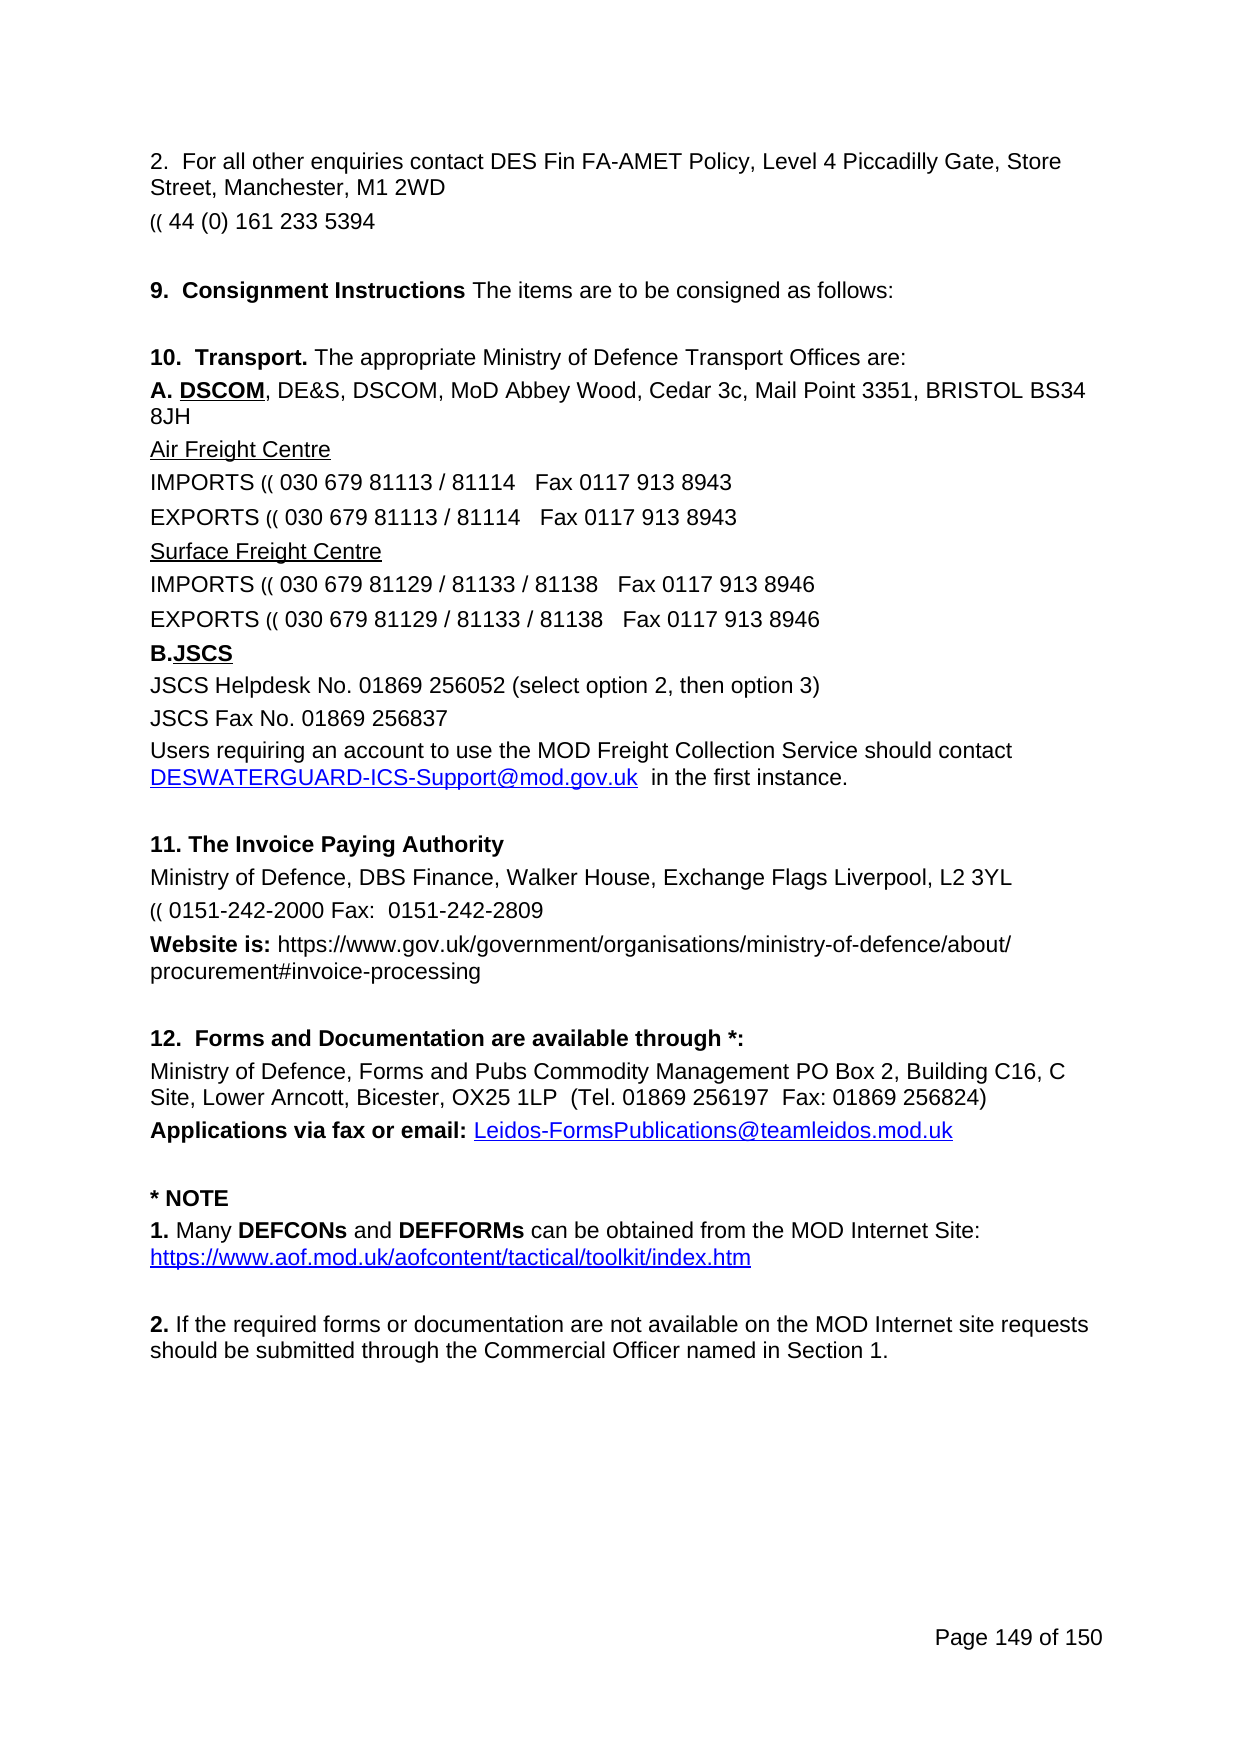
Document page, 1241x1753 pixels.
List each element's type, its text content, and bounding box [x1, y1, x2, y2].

text Air Freight Centre [150, 436, 1103, 462]
text * NOTE [150, 1184, 1103, 1211]
text Applications via fax or email: Leidos-FormsPublications@teamleidos.mod.uk [150, 1117, 1103, 1143]
text JSCS Helpdesk No. 01869 256052 (select option 2, then option 3) [150, 672, 1103, 699]
text IMPORTS (( 030 679 81113 / 81114 Fax 0117 913 8943 [150, 468, 1103, 497]
text Ministry of Defence, Forms and Pubs Commodity Management PO Box 2, Building C16, C Site, Lower Arncott, Bicester, OX25 1LP (Tel. 01869 256197 Fax: 01869 256824) [150, 1058, 1103, 1111]
text Users requiring an account to use the MOD Freight Collection Service should contact DESWATERGUARD-ICS-Support@mod.gov.uk in the first instance. [150, 737, 1103, 790]
text 2. If the required forms or documentation are not available on the MOD Internet site requests should be submitted through the Commercial Officer named in Section 1. [150, 1311, 1103, 1364]
text (( 44 (0) 161 233 5394 [150, 207, 1103, 235]
text Ministry of Defence, DBS Finance, Walker House, Exchange Flags Liverpool, L2 3YL [150, 864, 1103, 890]
text 9. Consignment Instructions The items are to be consigned as follows: [150, 277, 1103, 303]
text EXPORTS (( 030 679 81113 / 81114 Fax 0117 913 8943 [150, 503, 1103, 531]
text 11. The Invoice Paying Authority [150, 831, 1103, 858]
text A. DSCOM, DE&S, DSCOM, MoD Abbey Wood, Cedar 3c, Mail Point 3351, BRISTOL BS34 8JH [150, 377, 1103, 429]
text Website is: https://www.gov.uk/government/organisations/ministry-of-defence/about/procurement#invoice-processing [150, 931, 1103, 984]
text 2. For all other enquiries contact DES Fin FA-AMET Policy, Level 4 Piccadilly Gate, Store Street, Manchester, M1 2WD [150, 148, 1103, 201]
text B.JSCS [150, 640, 1103, 666]
text (( 0151-242-2000 Fax: 0151-242-2809 [150, 897, 1103, 925]
text IMPORTS (( 030 679 81129 / 81133 / 81138 Fax 0117 913 8946 [150, 570, 1103, 599]
text 1. Many DEFCONs and DEFFORMs can be obtained from the MOD Internet Site: https://www.aof.mod.uk/aofcontent/tactical/toolkit/index.htm [150, 1217, 1103, 1270]
text JSCS Fax No. 01869 256837 [150, 705, 1103, 731]
text 12. Forms and Documentation are available through *: [150, 1025, 1103, 1052]
text EXPORTS (( 030 679 81129 / 81133 / 81138 Fax 0117 913 8946 [150, 605, 1103, 633]
text 10. Transport. The appropriate Ministry of Defence Transport Offices are: [150, 344, 1103, 371]
text Surface Freight Centre [150, 538, 1103, 564]
